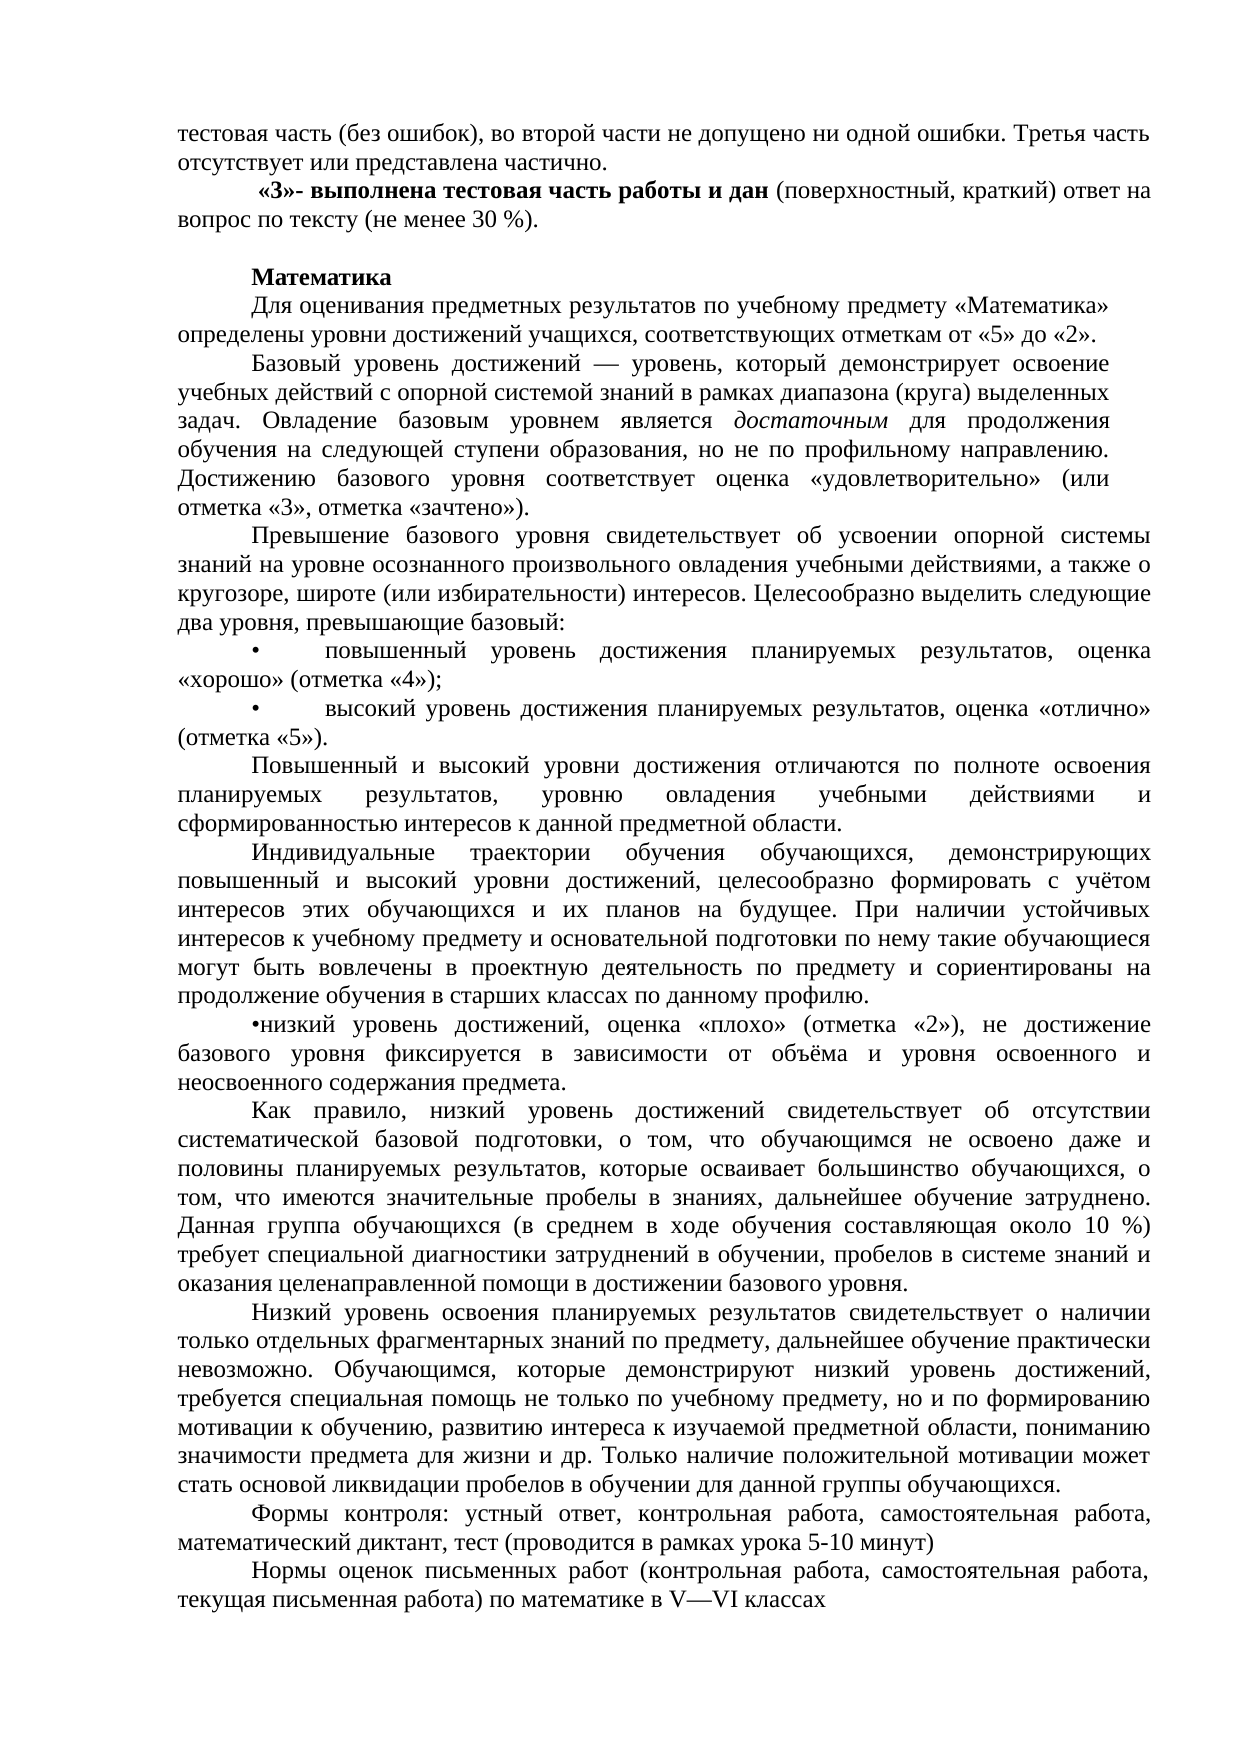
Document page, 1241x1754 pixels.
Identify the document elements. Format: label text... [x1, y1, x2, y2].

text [177, 118, 1152, 176]
text Низкий уровень освоения планируемых результатов свидетельствует о наличии только отдельных фрагментарных знаний по предмету, дальнейшее обучение практически невозможно. Обучающимся, которые демонстрируют низкий уровень достижений, требуется специальная помощь не только по учебному предмету, но и по формированию мотивации к обучению, развитию интереса к изучаемой предметной области, пониманию значимости предмета для жизни и др. Только наличие положительной мотивации может стать основой ликвидации пробелов в обучении для данной группы обучающихся. [177, 1297, 1152, 1498]
text Нормы оценок письменных работ (контрольная работа, самостоятельная работа, текущая письменная работа) по математике в V—VI классах [177, 1556, 1149, 1613]
text Для оценивания предметных результатов по учебному предмету «Математика» определены уровни достижений учащихся, соответствующих отметкам от «5» до «2». [177, 291, 1110, 348]
text Превышение базового уровня свидетельствует об усвоении опорной системы знаний на уровне осознанного произвольного овладения учебными действиями, а также о кругозоре, широте (или избирательности) интересов. Целесообразно выделить следующие два уровня, превышающие базовый: [177, 521, 1152, 636]
text Повышенный и высокий уровни достижения отличаются по полноте освоения планируемых результатов, уровню овладения учебными действиями и сформированностью интересов к данной предметной области. [177, 751, 1152, 837]
list повышенный уровень достижения планируемых результатов, оценка «хорошо» (отметка «4»); [177, 636, 1152, 693]
text Формы контроля: устный ответ, контрольная работа, самостоятельная работа, математический диктант, тест (проводится в рамках урока 5-10 минут) [177, 1498, 1152, 1556]
text Математика [177, 262, 1152, 291]
text Базовый уровень достижений — уровень, который демонстрирует освоение учебных действий с опорной системой знаний в рамках диапазона (круга) выделенных задач. Овладение базовым уровнем является достаточным для продолжения обучения на следующей ступени образования, но не по профильному направлению. Достижению базового уровня соответствует оценка «удовлетворительно» (или отметка «3», отметка «зачтено»). [177, 348, 1110, 521]
text «3»- выполнена тестовая часть работы и дан (поверхностный, краткий) ответ на вопрос по тексту (не менее 30 %). [177, 176, 1152, 233]
text Индивидуальные траектории обучения обучающихся, демонстрирующих повышенный и высокий уровни достижений, целесообразно формировать с учётом интересов этих обучающихся и их планов на будущее. При наличии устойчивых интересов к учебному предмету и основательной подготовки по нему такие обучающиеся могут быть вовлечены в проектную деятельность по предмету и сориентированы на продолжение обучения в старших классах по данному профилю. [177, 837, 1152, 1009]
text Как правило, низкий уровень достижений свидетельствует об отсутствии систематической базовой подготовки, о том, что обучающимся не освоено даже и половины планируемых результатов, которые осваивает большинство обучающихся, о том, что имеются значительные пробелы в знаниях, дальнейшее обучение затруднено. Данная группа обучающихся (в среднем в ходе обучения составляющая около 10 %) требует специальной диагностики затруднений в обучении, пробелов в системе знаний и оказания целенаправленной помощи в достижении базового уровня. [177, 1096, 1152, 1297]
list высокий уровень достижения планируемых результатов, оценка «отлично» (отметка «5»). [177, 693, 1152, 751]
text •низкий уровень достижений, оценка «плохо» (отметка «2»), не достижение базового уровня фиксируется в зависимости от объёма и уровня освоенного и неосвоенного содержания предмета. [177, 1009, 1152, 1096]
